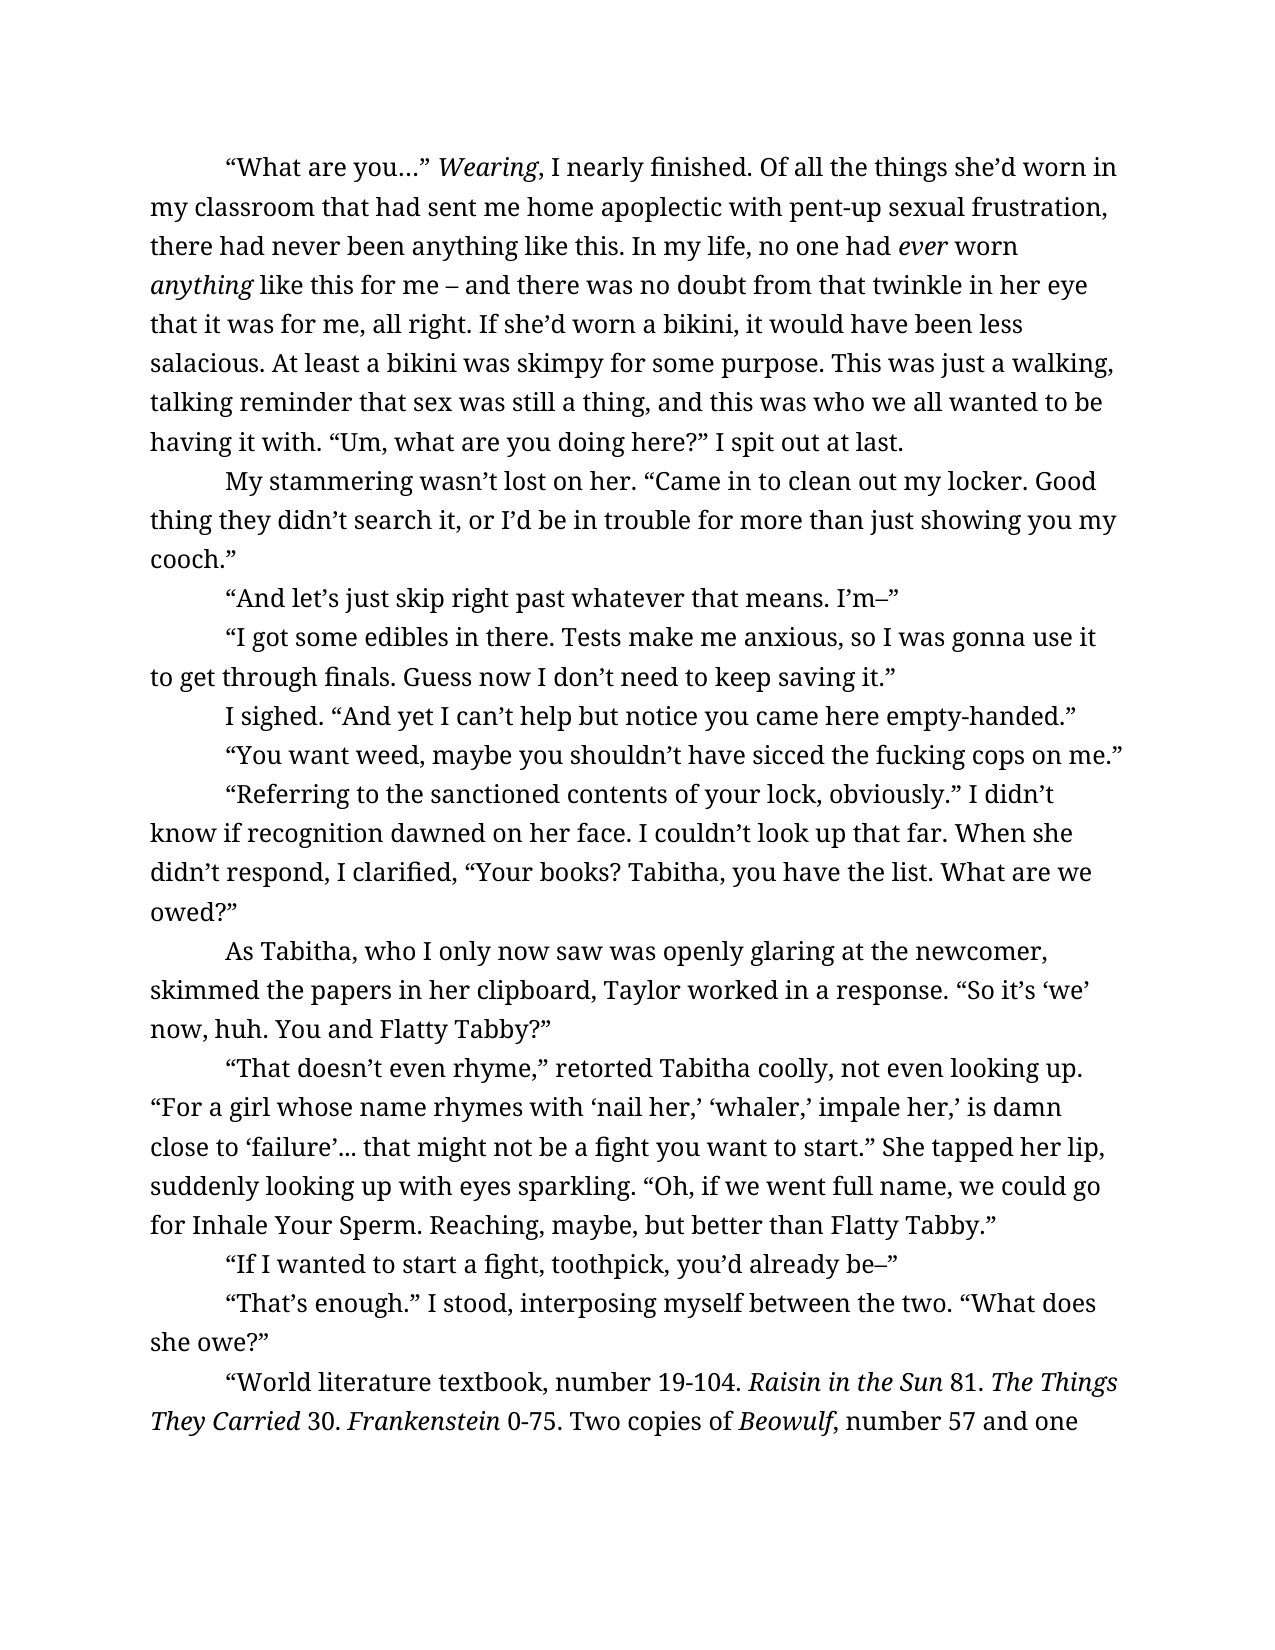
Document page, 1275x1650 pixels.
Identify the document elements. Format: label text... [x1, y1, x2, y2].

text My stammering wasn’t lost on her. “Came in to clean out my locker. Good thing they didn’t search it, or I’d be in trouble for more than just showing you my cooch.” [150, 463, 1125, 576]
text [150, 1364, 1125, 1437]
text “That doesn’t even rhyme,” retorted Tabitha coolly, not even looking up. “For a girl whose name rhymes with ‘nail her,’ ‘whaler,’ impale her,’ is damn close to ‘failure’... that might not be a fight you want to start.” She tapped her lip, suddenly looking up with eyes sparkling. “Oh, if we went full name, we could go for Inhale Your Sperm. Reaching, maybe, but better than Flatty Tabby.” [150, 1051, 1125, 1242]
text “That’s enough.” I stood, interposing myself between the two. “What does she owe?” [150, 1286, 1125, 1359]
text “If I wanted to start a fight, toothpick, you’d already be–” [150, 1247, 1125, 1281]
text I sighed. “And yet I can’t help but notice you came here empty-handed.” [150, 698, 1125, 732]
text “And let’s just skip right past whatever that means. I’m–” [150, 581, 1125, 615]
text “I got some edibles in there. Tests make me anxious, so I was gonna use it to get through finals. Guess now I don’t need to keep saving it.” [150, 620, 1125, 693]
text “You want weed, maybe you shouldn’t have sicced the fucking cops on me.” [150, 737, 1125, 772]
text “Referring to the sanctioned contents of your lock, obviously.” I didn’t know if recognition dawned on her face. I couldn’t look up that far. When she didn’t respond, I clarified, “Your books? Tabitha, you have the list. What are we owed?” [150, 777, 1125, 928]
text As Tabitha, who I only now saw was openly glaring at the newcomer, skimmed the papers in her clipboard, Taylor worked in a response. “So it’s ‘we’ now, huh. You and Flatty Tabby?” [150, 933, 1125, 1046]
text “What are you…” Wearing, I nearly finished. Of all the things she’d worn in my classroom that had sent me home apoplectic with pent-up sexual frustration, there had never been anything like this. In my life, no one had ever worn anything like this for me – and there was no doubt from that twinkle in her eye that it was for me, all right. If she’d worn a bikini, it would have been less salacious. At least a bikini was skimpy for some purpose. This was just a walking, talking reminder that sex was still a thing, and this was who we all wanted to be having it with. “Um, what are you doing here?” I spit out at last. [150, 150, 1125, 458]
